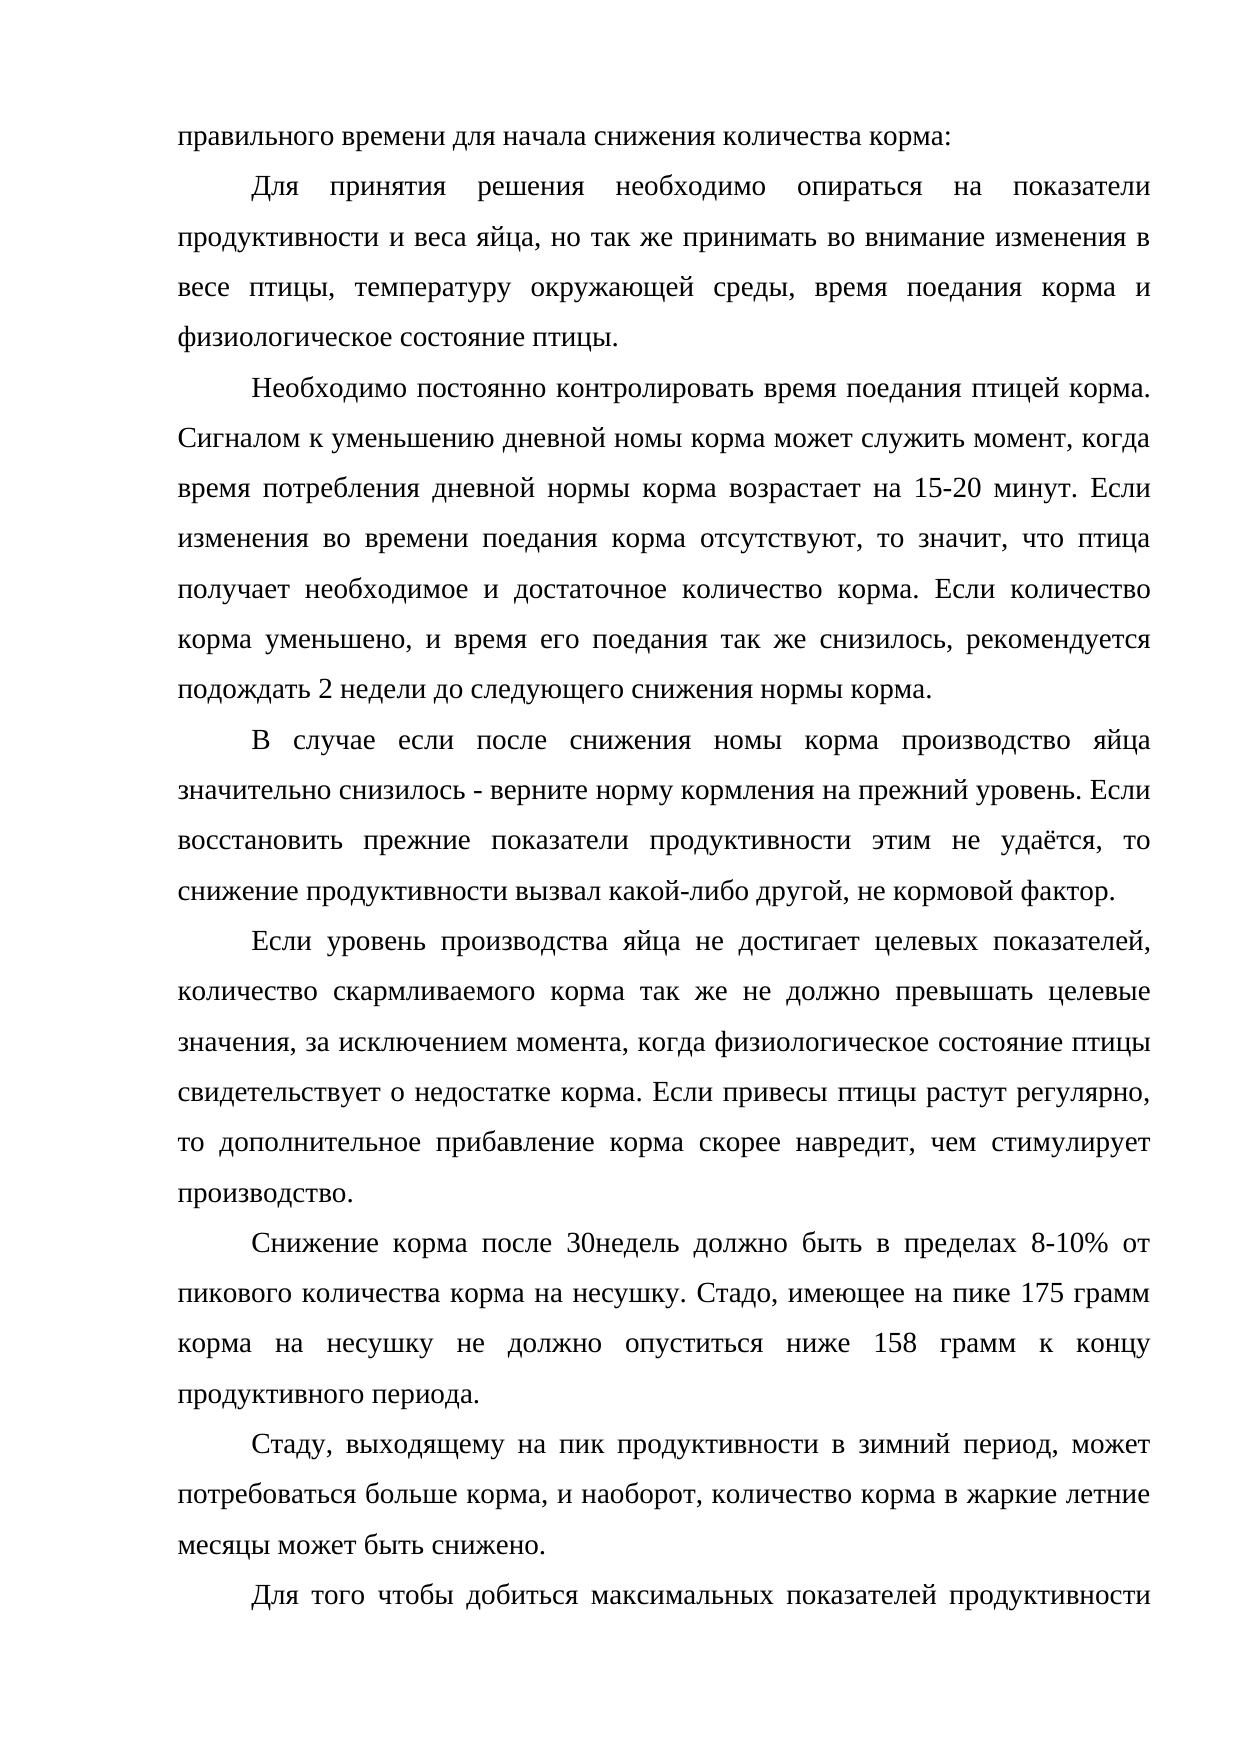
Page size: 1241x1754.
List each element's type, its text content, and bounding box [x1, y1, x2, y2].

text Стаду, выходящему на пик продуктивности в зимний период, может потребоваться больше корма, и наоборот, количество корма в жаркие летние месяцы может быть снижено. [177, 1426, 1152, 1560]
text Если уровень производства яйца не достигает целевых показателей, количество скармливаемого корма так же не должно превышать целевые значения, за исключением момента, когда физиологическое состояние птицы свидетельствует о недостатке корма. Если привесы птицы растут регулярно, то дополнительное прибавление корма скорее навредит, чем стимулирует производство. [177, 923, 1152, 1208]
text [177, 118, 1152, 152]
text Для принятия решения необходимо опираться на показатели продуктивности и веса яйца, но так же принимать во внимание изменения в весе птицы, температуру окружающей среды, время поедания корма и физиологическое состояние птицы. [177, 168, 1152, 353]
text Необходимо постоянно контролировать время поедания птицей корма. Сигналом к уменьшению дневной номы корма может служить момент, когда время потребления дневной нормы корма возрастает на 15-20 минут. Если изменения во времени поедания корма отсутствуют, то значит, что птица получает необходимое и достаточное количество корма. Если количество корма уменьшено, и время его поедания так же снизилось, рекомендуется подождать 2 недели до следующего снижения нормы корма. [177, 370, 1152, 705]
text Снижение корма после 30недель должно быть в пределах 8-10% от пикового количества корма на несушку. Стадо, имеющее на пике 175 грамм корма на несушку не должно опуститься ниже 158 грамм к концу продуктивного периода. [177, 1225, 1152, 1409]
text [177, 1577, 1152, 1611]
text В случае если после снижения номы корма производство яйца значительно снизилось - верните норму кормления на прежний уровень. Если восстановить прежние показатели продуктивности этим не удаётся, то снижение продуктивности вызвал какой-либо другой, не кормовой фактор. [177, 722, 1152, 906]
